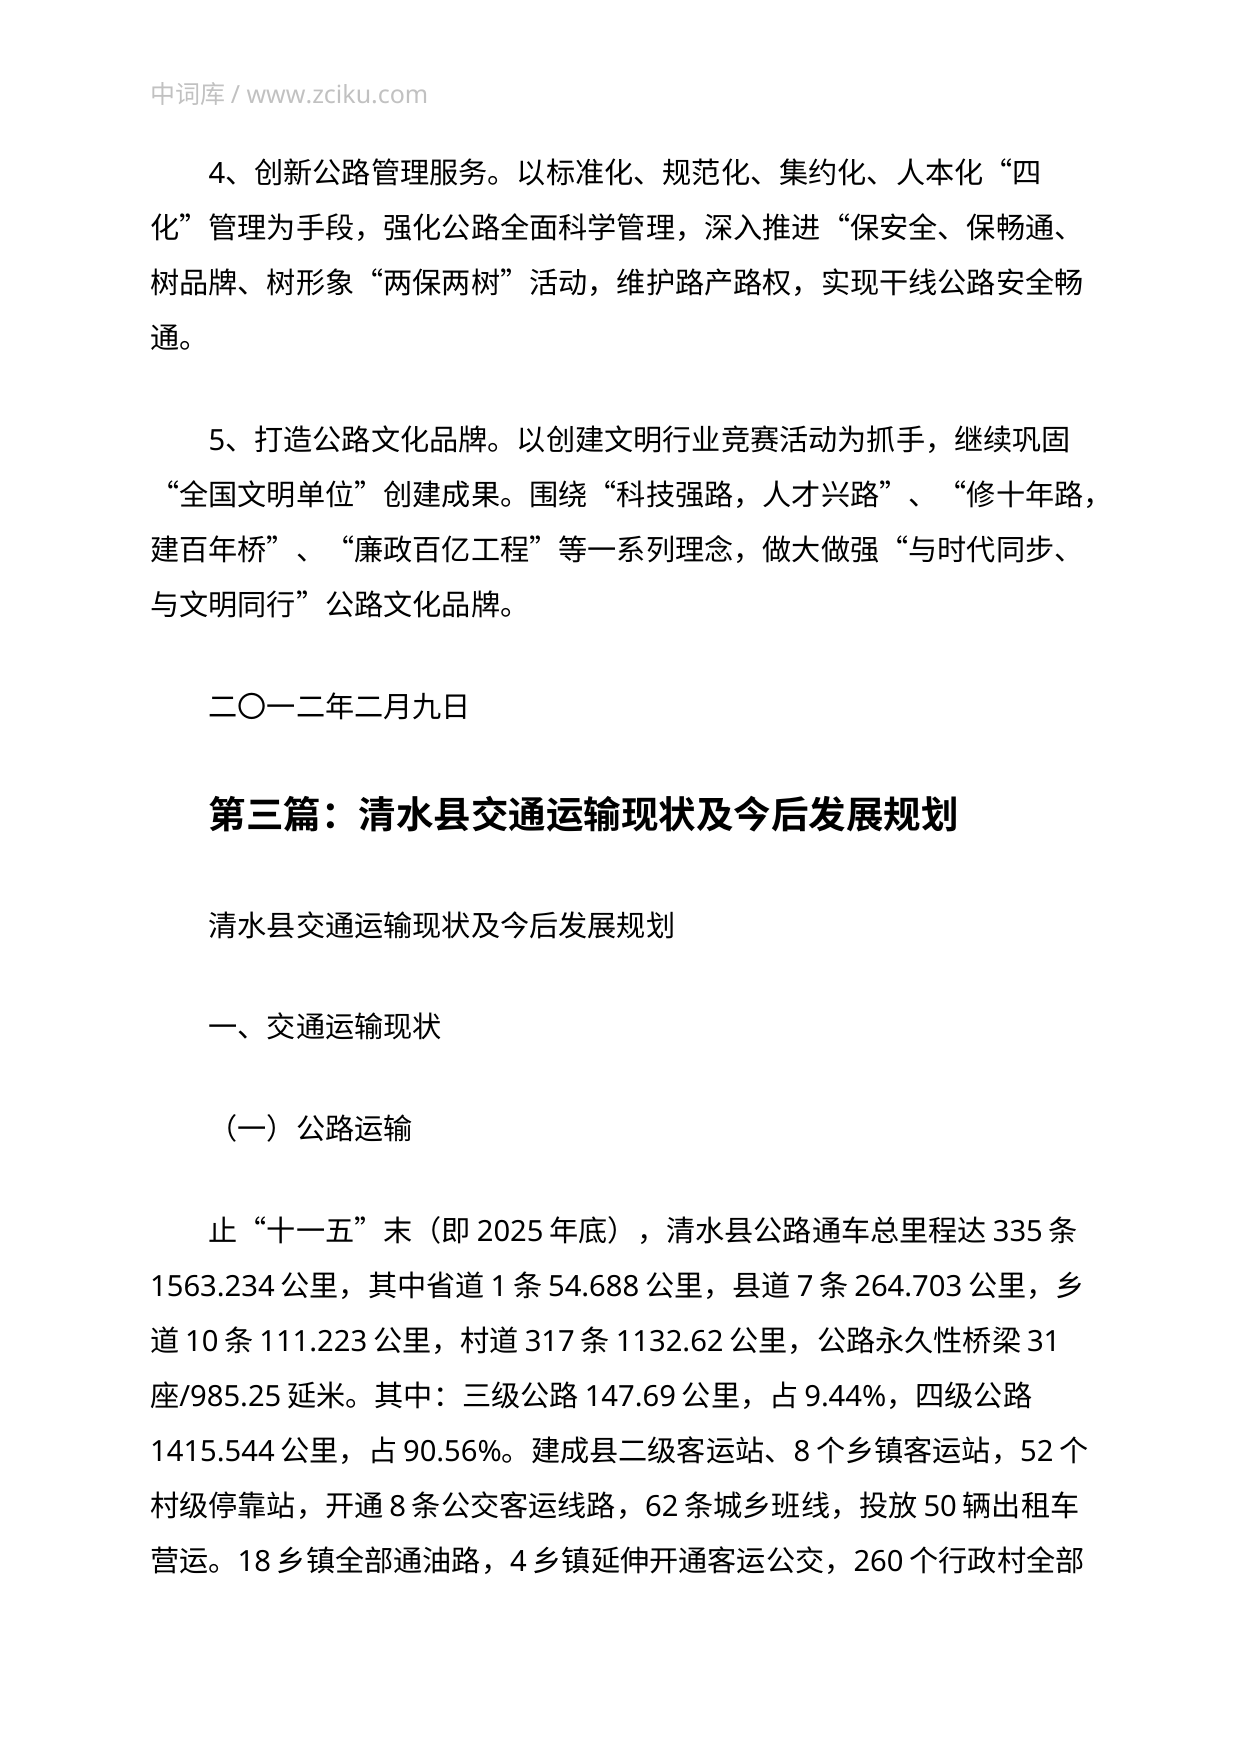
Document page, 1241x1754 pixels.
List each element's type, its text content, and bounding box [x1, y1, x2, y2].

text 一、交通运输现状 [150, 1004, 1090, 1046]
text 4、创新公路管理服务。以标准化、规范化、集约化、人本化“四化”管理为手段，强化公路全面科学管理，深入推进“保安全、保畅通、树品牌、树形象“两保两树”活动，维护路产路权，实现干线公路安全畅通。 [150, 150, 1090, 357]
text 5、打造公路文化品牌。以创建文明行业竞赛活动为抓手，继续巩固“全国文明单位”创建成果。围绕“科技强路，人才兴路”、“修十年路，建百年桥”、“廉政百亿工程”等一系列理念，做大做强“与时代同步、与文明同行”公路文化品牌。 [150, 417, 1090, 624]
text 二〇一二年二月九日 [150, 683, 1090, 725]
text 第三篇：清水县交通运输现状及今后发展规划 [150, 785, 1090, 839]
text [150, 1208, 1090, 1580]
text （一）公路运输 [150, 1106, 1090, 1148]
text 清水县交通运输现状及今后发展规划 [150, 902, 1090, 944]
